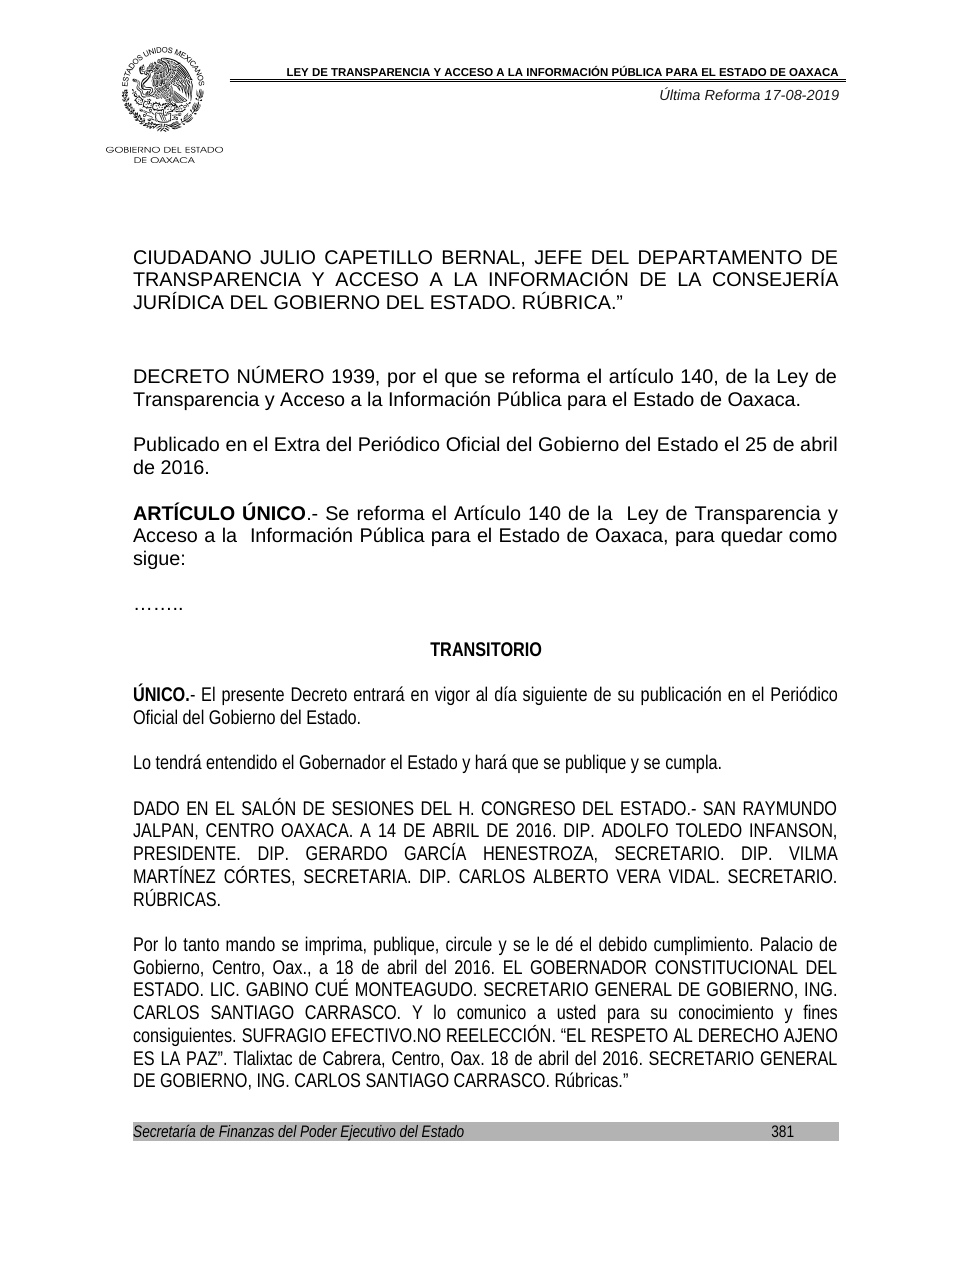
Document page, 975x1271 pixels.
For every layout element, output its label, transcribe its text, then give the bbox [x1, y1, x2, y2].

text DADO EN EL SALÓN DE SESIONES DEL H. CONGRESO DEL ESTADO.- SAN RAYMUNDO JALPAN, CENTRO OAXACA. A 14 DE ABRIL DE 2016. DIP. ADOLFO TOLEDO INFANSON, PRESIDENTE. DIP. GERARDO GARCÍA HENESTROZA, SECRETARIO. DIP. VILMA MARTÍNEZ CÓRTES, SECRETARIA. DIP. CARLOS ALBERTO VERA VIDAL. SECRETARIO. RÚBRICAS. [133, 797, 839, 910]
text Publicado en el Extra del Periódico Oficial del Gobierno del Estado el 25 de abril de 2016. [133, 433, 839, 479]
text ÚNICO.- El presente Decreto entrará en vigor al día siguiente de su publicación en el Periódico Oficial del Gobierno del Estado. [133, 683, 839, 728]
picture [103, 44, 226, 166]
text TRANSITORIO [133, 638, 839, 660]
text Por lo tanto mando se imprima, publique, circule y se le dé el debido cumplimiento. Palacio de Gobierno, Centro, Oax., a 18 de abril del 2016. EL GOBERNADOR CONSTITUCIONAL DEL ESTADO. LIC. GABINO CUÉ MONTEAGUDO. SECRETARIO GENERAL DE GOBIERNO, ING. CARLOS SANTIAGO CARRASCO. Y lo comunico a usted para su conocimiento y fines consiguientes. SUFRAGIO EFECTIVO.NO REELECCIÓN. “EL RESPETO AL DERECHO AJENO ES LA PAZ”. Tlalixtac de Cabrera, Centro, Oax. 18 de abril del 2016. SECRETARIO GENERAL DE GOBIERNO, ING. CARLOS SANTIAGO CARRASCO. Rúbricas.” [133, 933, 839, 1092]
text ARTÍCULO ÚNICO.- Se reforma el Artículo 140 de la Ley de Transparencia y Acceso a la Información Pública para el Estado de Oaxaca, para quedar como sigue: [133, 501, 839, 569]
text CIUDADANO JULIO CAPETILLO BERNAL, JEFE DEL DEPARTAMENTO DE TRANSPARENCIA Y ACCESO A LA INFORMACIÓN DE LA CONSEJERÍA JURÍDICA DEL GOBIERNO DEL ESTADO. RÚBRICA.” [133, 246, 839, 314]
text …….. [133, 592, 839, 615]
text Lo tendrá entendido el Gobernador el Estado y hará que se publique y se cumpla. [133, 751, 839, 774]
text DECRETO NÚMERO 1939, por el que se reforma el artículo 140, de la Ley de Transparencia y Acceso a la Información Pública para el Estado de Oaxaca. [133, 365, 839, 411]
